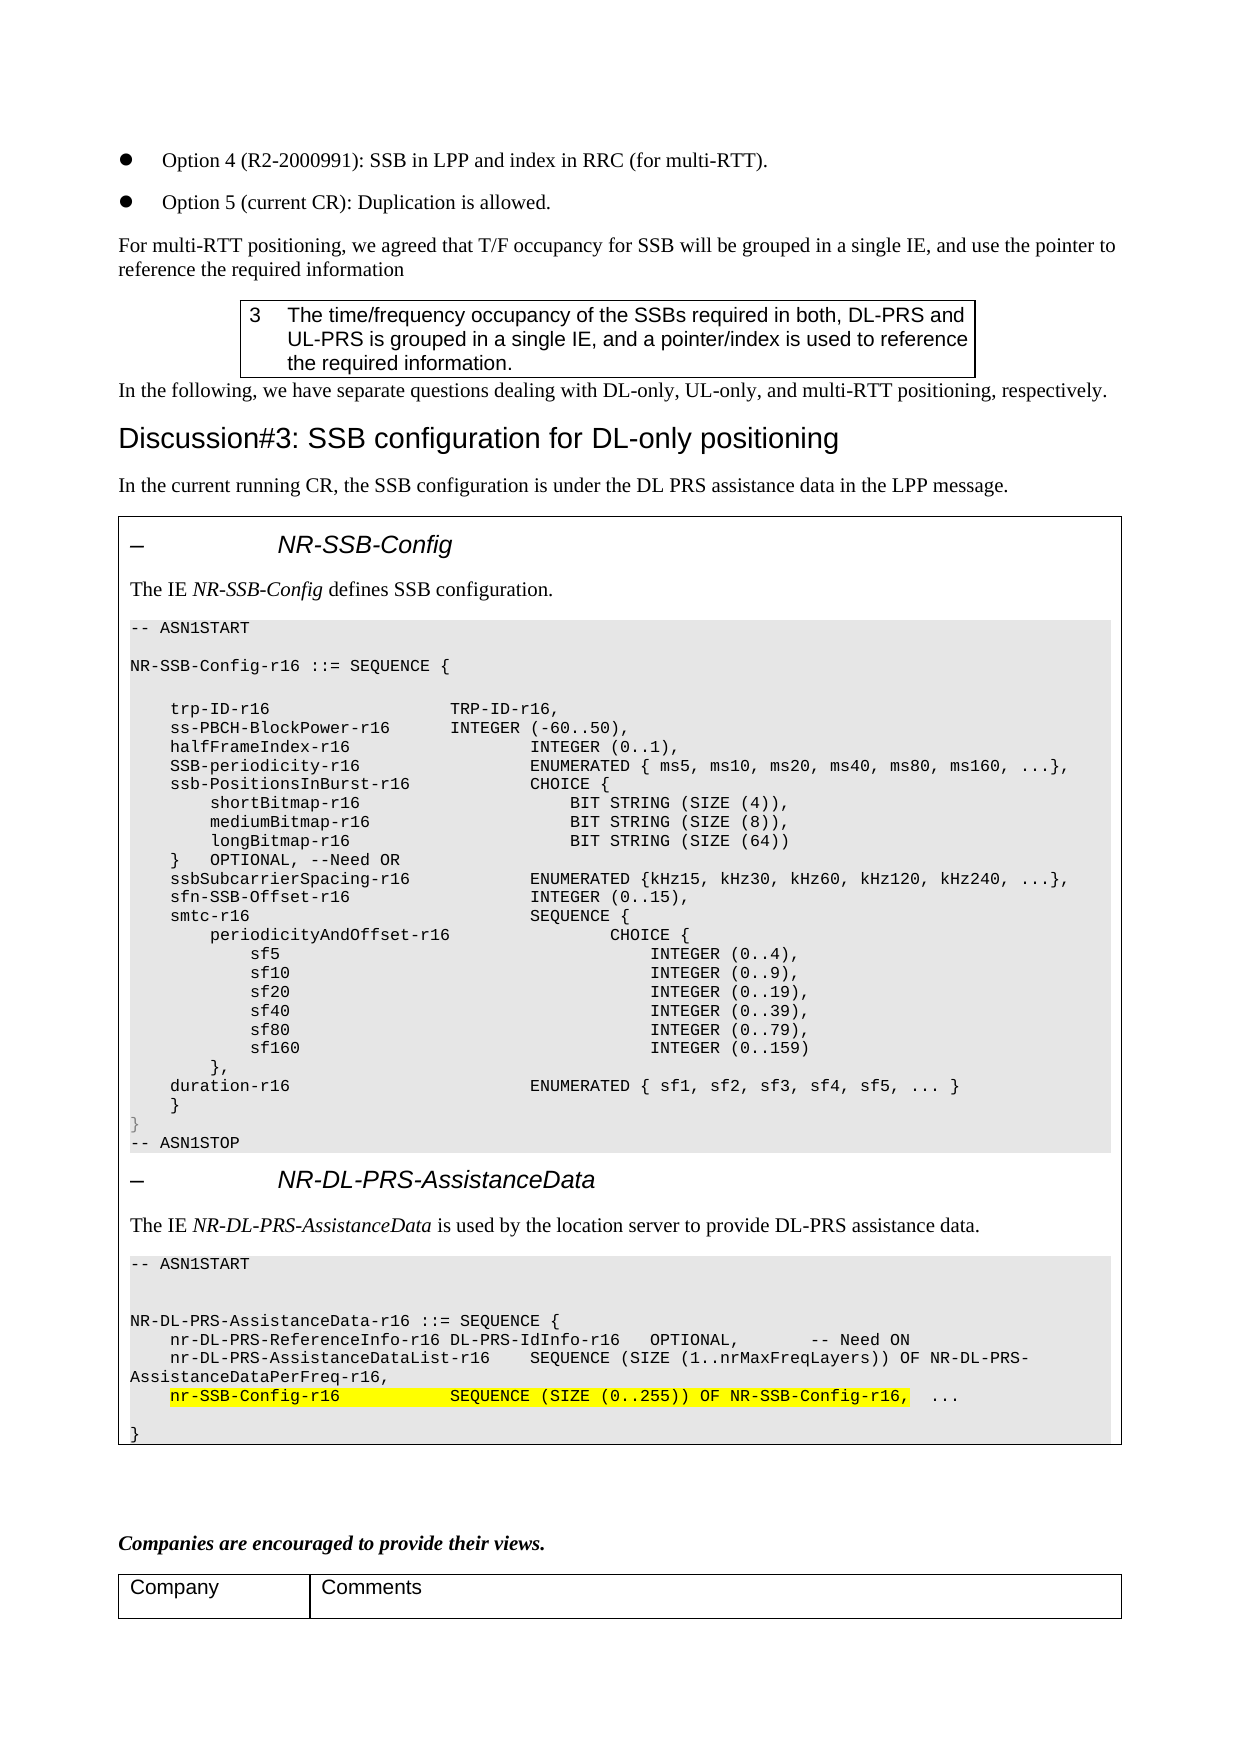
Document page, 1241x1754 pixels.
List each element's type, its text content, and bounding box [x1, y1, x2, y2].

table_header Comments [311, 1575, 1121, 1618]
table_header Company [119, 1575, 309, 1618]
list Option 5 (current CR): Duplication is allowed. [118, 190, 1122, 214]
text For multi-RTT positioning, we agreed that T/F occupancy for SSB will be grouped in a single IE, and use the pointer to reference the required information [118, 233, 1122, 281]
text 3 The time/frequency occupancy of the SSBs required in both, DL-PRS and UL-PRS is grouped in a single IE, and a pointer/index is used to reference the required information. [241, 301, 974, 377]
text In the following, we have separate questions dealing with DL-only, UL-only, and multi-RTT positioning, respectively. [118, 378, 1122, 402]
text In the current running CR, the SSB configuration is under the DL PRS assistance data in the LPP message. [118, 473, 1122, 497]
text Companies are encouraged to provide their views. [118, 1531, 1122, 1555]
subtitle Discussion#3: SSB configuration for DL-only positioning [118, 421, 1122, 454]
list Option 4 (R2-2000991): SSB in LPP and index in RRC (for multi-RTT). [118, 147, 1122, 172]
table_header – NR-SSB-Config The IE NR-SSB-Config defines SSB configuration. -- ASN1START NR-SSB-Config-r16 ::= SEQUENCE { trp-ID-r16 TRP-ID-r16, ss-PBCH-BlockPower-r16 INTEGER (-60..50), halfFrameIndex-r16 INTEGER (0..1), SSB-periodicity-r16 ENUMERATED { ms5, ms10, ms20, ms40, ms80, ms160, ...}, ssb-PositionsInBurst-r16 CHOICE { shortBitmap-r16 BIT STRING (SIZE (4)), mediumBitmap-r16 BIT STRING (SIZE (8)), longBitmap-r16 BIT STRING (SIZE (64)) } OPTIONAL, --Need OR ssbSubcarrierSpacing-r16 ENUMERATED {kHz15, kHz30, kHz60, kHz120, kHz240, ...}, sfn-SSB-Offset-r16 INTEGER (0..15), smtc-r16 SEQUENCE { periodicityAndOffset-r16 CHOICE { sf5 INTEGER (0..4), sf10 INTEGER (0..9), sf20 INTEGER (0..19), sf40 INTEGER (0..39), sf80 INTEGER (0..79), sf160 INTEGER (0..159) }, duration-r16 ENUMERATED { sf1, sf2, sf3, sf4, sf5, ... } } } -- ASN1STOP – NR-DL-PRS-AssistanceData The IE NR-DL-PRS-AssistanceData is used by the location server to provide DL-PRS assistance data. -- ASN1START NR-DL-PRS-AssistanceData-r16 ::= SEQUENCE { nr-DL-PRS-ReferenceInfo-r16 DL-PRS-IdInfo-r16 OPTIONAL, -- Need ON nr-DL-PRS-AssistanceDataList-r16 SEQUENCE (SIZE (1..nrMaxFreqLayers)) OF NR-DL-PRS-AssistanceDataPerFreq-r16, nr-SSB-Config-r16 SEQUENCE (SIZE (0..255)) OF NR-SSB-Config-r16, ... } [119, 517, 1121, 1444]
